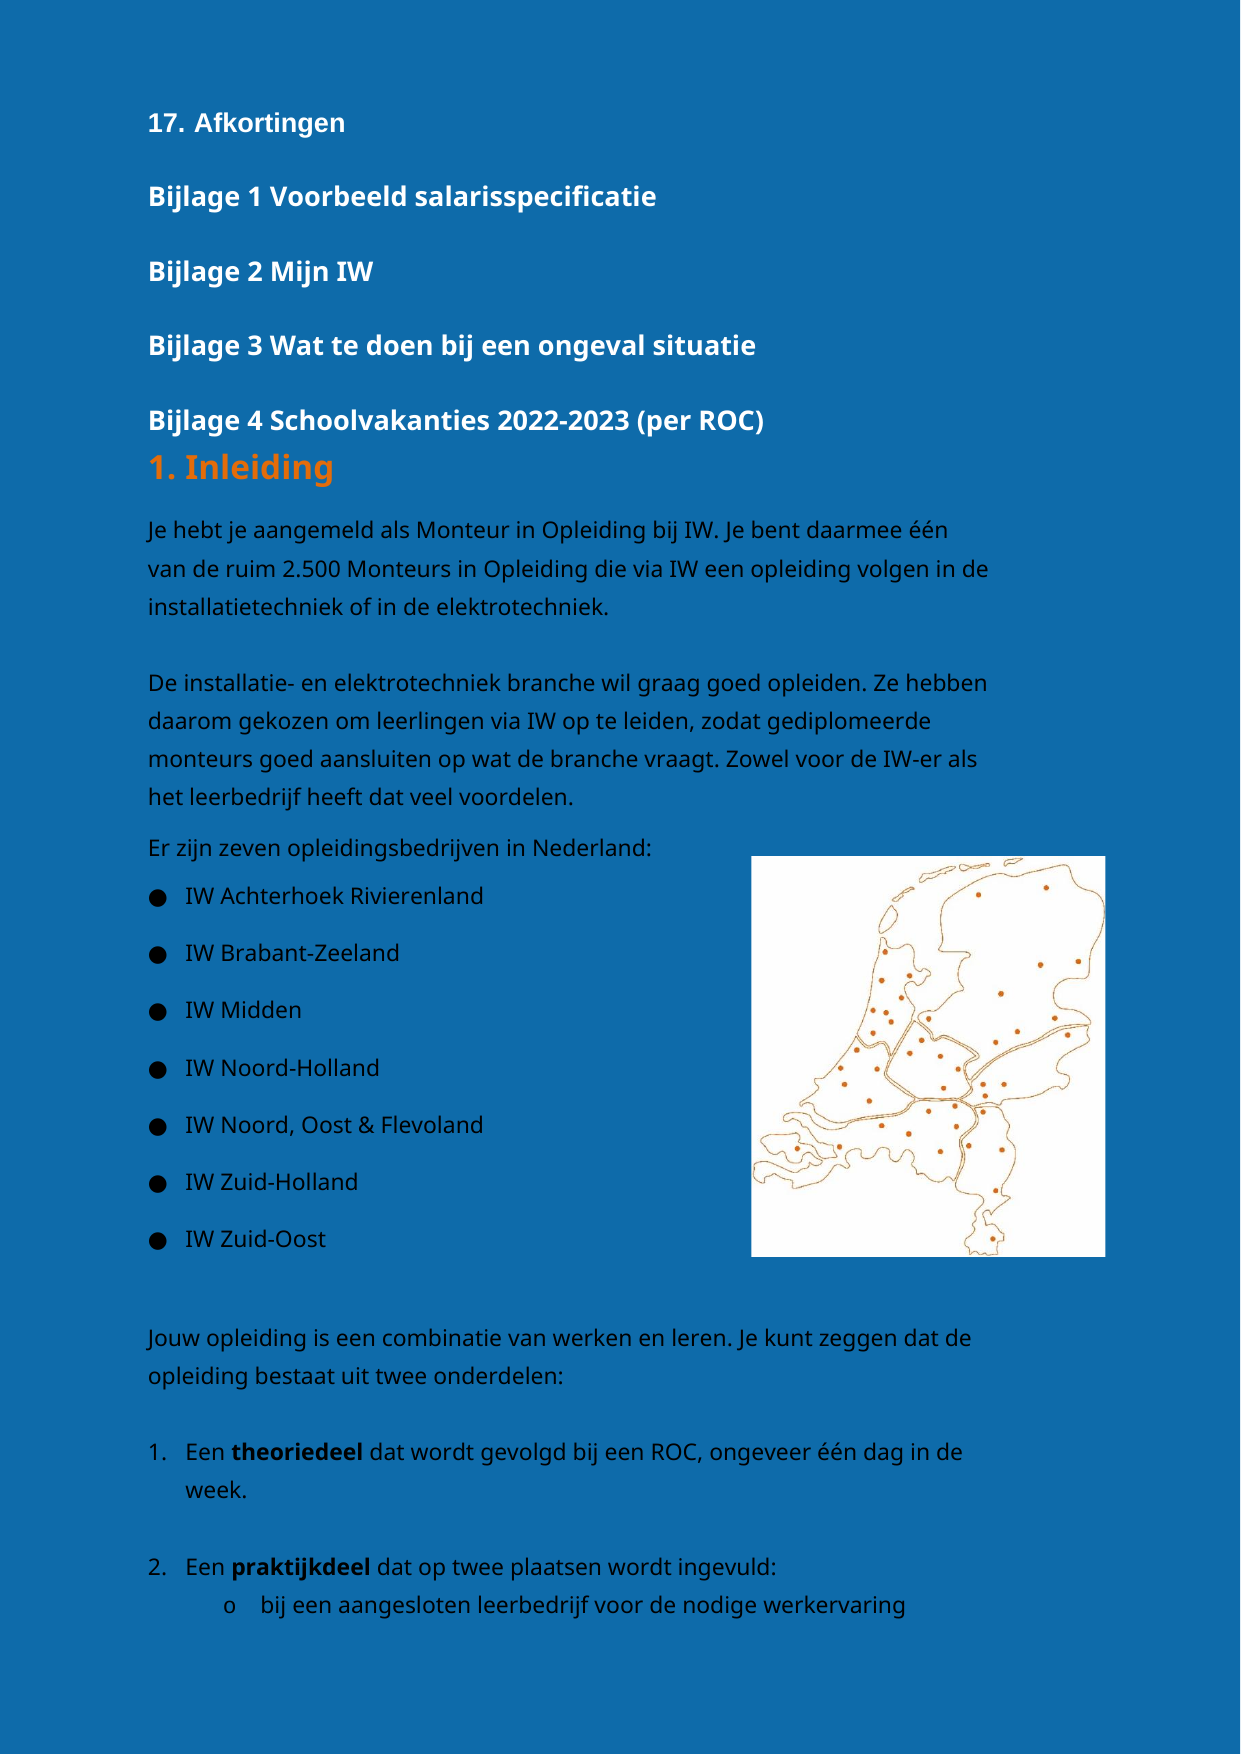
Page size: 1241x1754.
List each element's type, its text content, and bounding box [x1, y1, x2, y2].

list bij een aangesloten leerbedrijf voor de nodige werkervaring [223, 1589, 989, 1620]
subtitle Inleiding [148, 444, 989, 489]
list IW Brabant-Zeeland [148, 927, 751, 974]
text De installatie- en elektrotechniek branche wil graag goed opleiden. Ze hebben daarom gekozen om leerlingen via IW op te leiden, zodat gediplomeerde monteurs goed aansluiten op wat de branche vraagt. Zowel voor de IW-er als het leerbedrijf heeft dat veel voordelen. [148, 667, 989, 813]
list IW Noord-Holland [148, 1042, 751, 1089]
list IW Noord, Oost & Flevoland [148, 1099, 751, 1146]
text Je hebt je aangemeld als Monteur in Opleiding bij IW. Je bent daarmee één van de ruim 2.500 Monteurs in Opleiding die via IW een opleiding volgen in de installatietechniek of in de elektrotechniek. [148, 514, 989, 660]
list Een praktijkdeel dat op twee plaatsen wordt ingevuld: [148, 1551, 989, 1582]
list Een theoriedeel dat wordt gevolgd bij een ROC, ongeveer één dag in de week. [148, 1436, 989, 1544]
text Er zijn zeven opleidingsbedrijven in Nederland: [148, 832, 989, 863]
list IW Achterhoek Rivierenland [148, 870, 751, 917]
picture [751, 856, 1106, 1257]
list IW Zuid-Oost [148, 1214, 989, 1261]
list IW Midden [148, 985, 751, 1032]
text Jouw opleiding is een combinatie van werken en leren. Je kunt zeggen dat de opleiding bestaat uit twee onderdelen: [148, 1284, 989, 1391]
list IW Zuid-Holland [148, 1157, 751, 1203]
